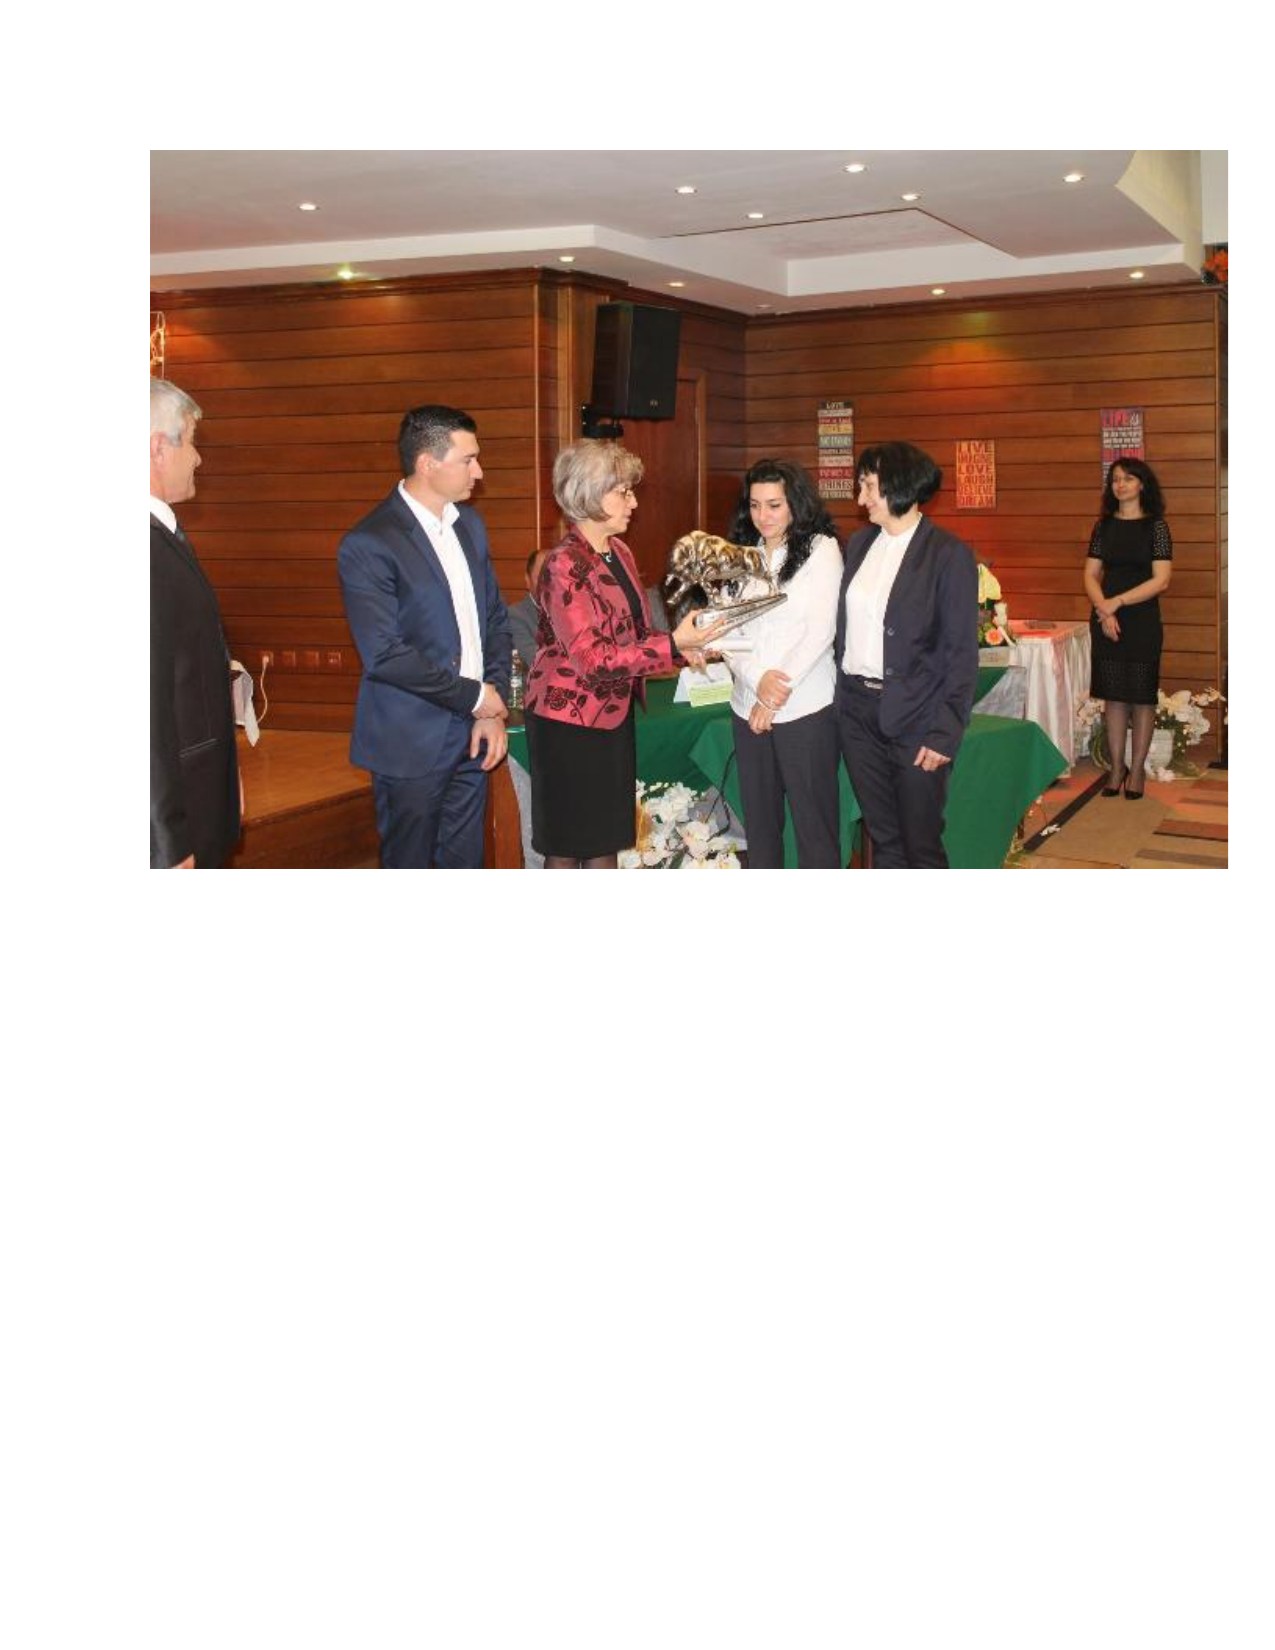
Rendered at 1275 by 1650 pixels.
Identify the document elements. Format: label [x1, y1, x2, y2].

picture [150, 150, 1229, 869]
